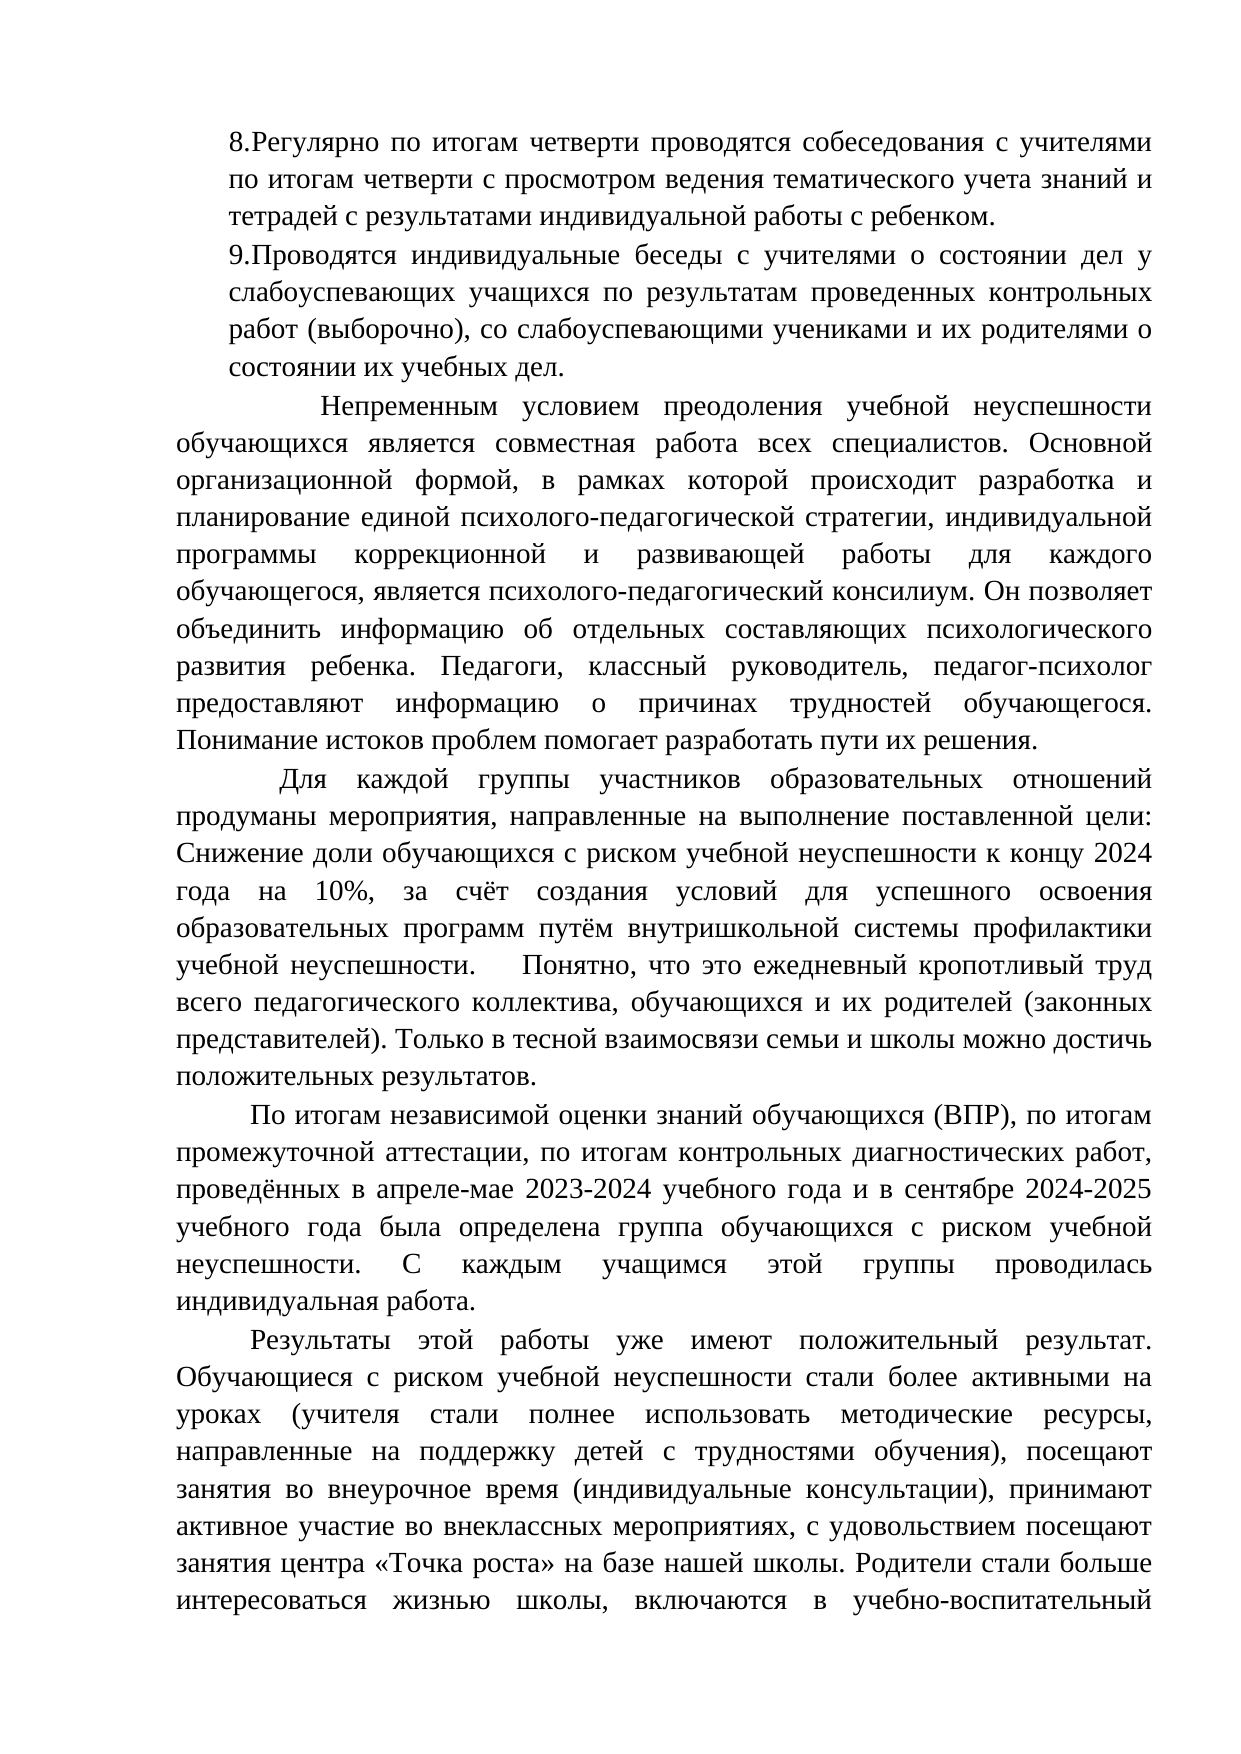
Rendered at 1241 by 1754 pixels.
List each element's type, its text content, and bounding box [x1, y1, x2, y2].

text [176, 1322, 1153, 1616]
text Непременным условием преодоления учебной неуспешности обучающихся является совместная работа всех специалистов. Основной организационной формой, в рамках которой происходит разработка и планирование единой психолого-педагогической стратегии, индивидуальной программы коррекционной и развивающей работы для каждого обучающегося, является психолого-педагогический консилиум. Он позволяет объединить информацию об отдельных составляющих психологического развития ребенка. Педагоги, классный руководитель, педагог-психолог предоставляют информацию о причинах трудностей обучающегося. Понимание истоков проблем помогает разработать пути их решения. [176, 388, 1153, 756]
text Для каждой группы участников образовательных отношений продуманы мероприятия, направленные на выполнение поставленной цели: Снижение доли обучающихся с риском учебной неуспешности к концу 2024 года на 10%, за счёт создания условий для успешного освоения образовательных программ путём внутришкольной системы профилактики учебной неуспешности. Понятно, что это ежедневный кропотливый труд всего педагогического коллектива, обучающихся и их родителей (законных представителей). Только в тесной взаимосвязи семьи и школы можно достичь положительных результатов. [176, 761, 1153, 1092]
text По итогам независимой оценки знаний обучающихся (ВПР), по итогам промежуточной аттестации, по итогам контрольных диагностических работ, проведённых в апреле-мае 2023-2024 учебного года и в сентябре 2024-2025 учебного года была определена группа обучающихся с риском учебной неуспешности. С каждым учащимся этой группы проводилась индивидуальная работа. [176, 1097, 1153, 1317]
list Регулярно по итогам четверти проводятся собеседования с учителями по итогам четверти с просмотром ведения тематического учета знаний и тетрадей с результатами индивидуальной работы с ребенком. [228, 124, 1153, 232]
list Проводятся индивидуальные беседы с учителями о состоянии дел у слабоуспевающих учащихся по результатам проведенных контрольных работ (выборочно), со слабоуспевающими учениками и их родителями о состоянии их учебных дел. [228, 237, 1153, 382]
